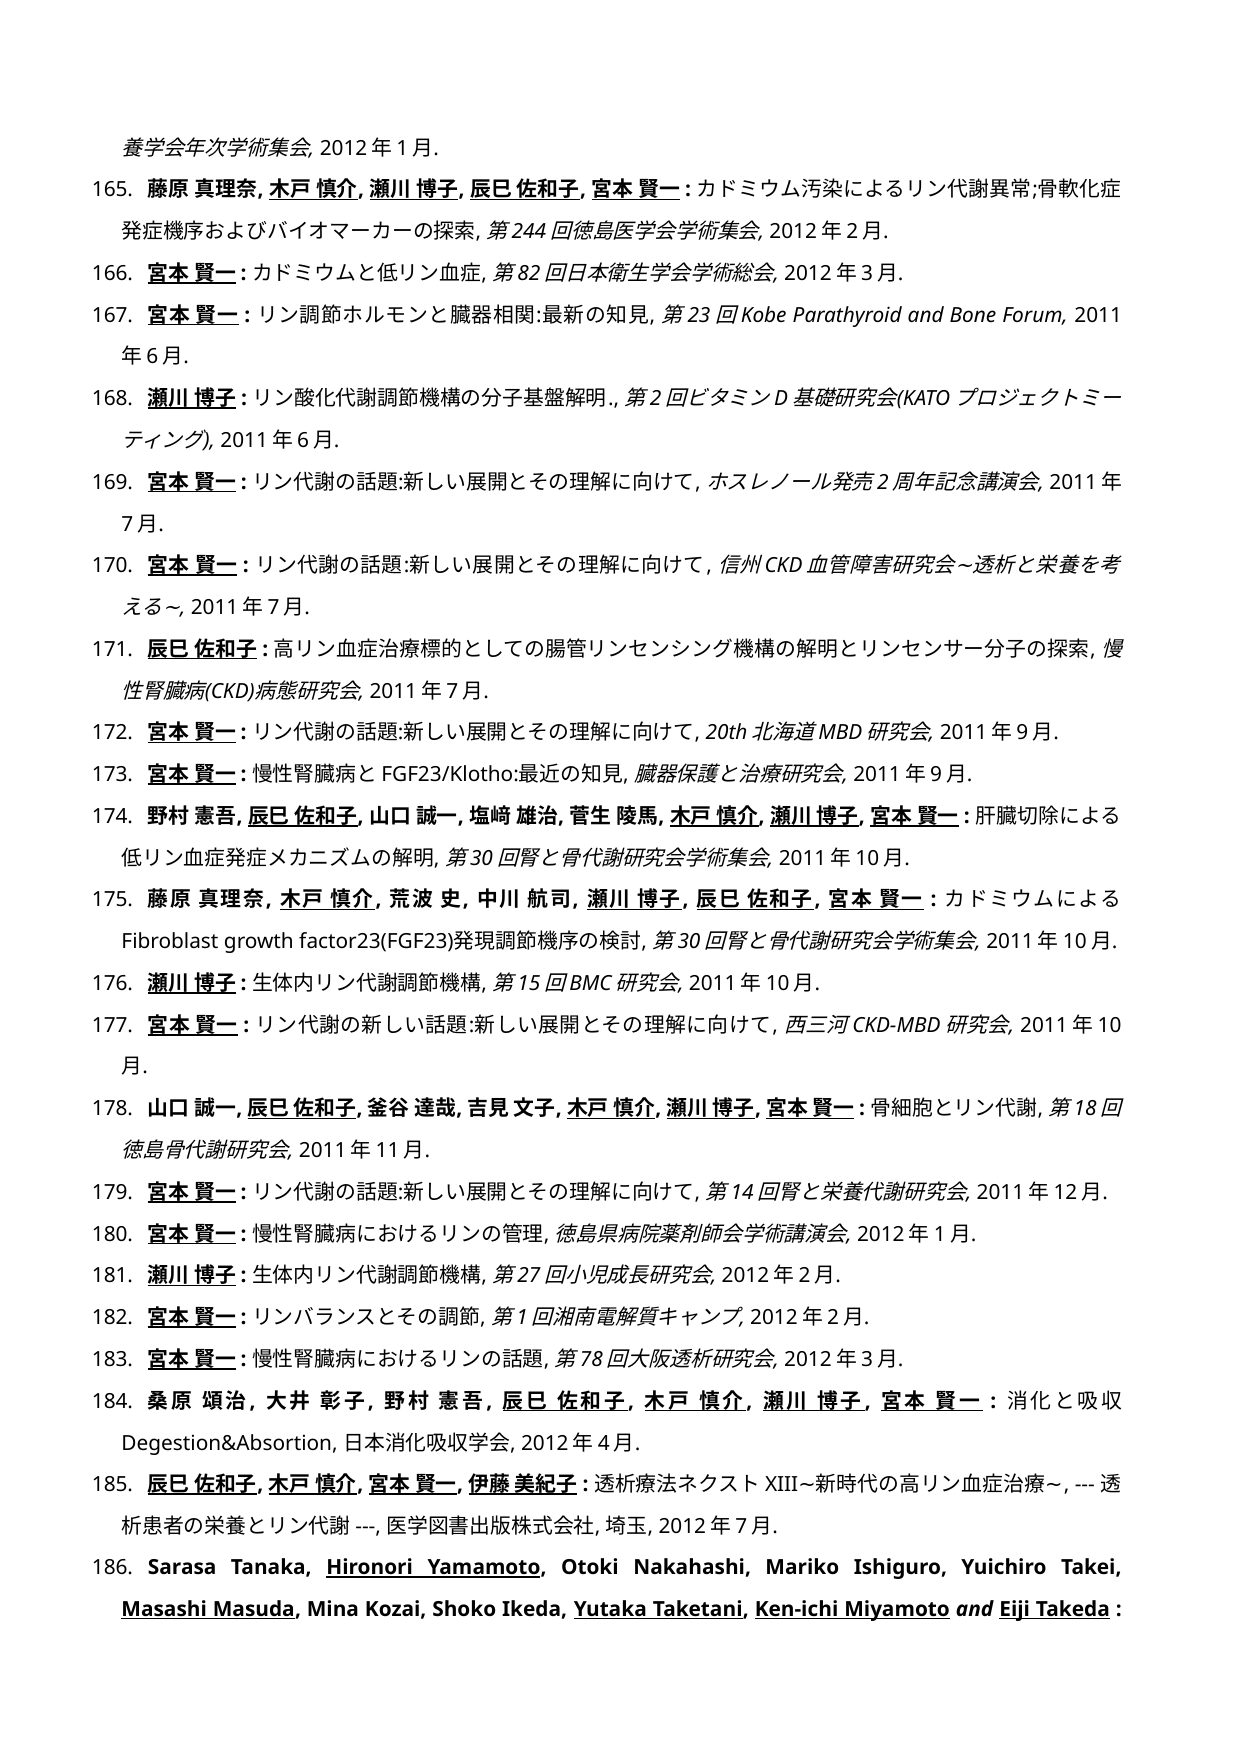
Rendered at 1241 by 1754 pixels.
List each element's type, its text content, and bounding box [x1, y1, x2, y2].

list 桑原 頌治, 大井 彰子, 野村 憲吾, 辰巳 佐和子, 木戸 慎介, 瀬川 博子, 宮本 賢一 : 消化と吸収Degestion&Absortion, 日本消化吸収学会, 2012年4月. [92, 1378, 1122, 1462]
list 宮本 賢一 : リン代謝の話題:新しい展開とその理解に向けて, 信州CKD血管障害研究会∼透析と栄養を考える∼, 2011年7月. [92, 543, 1122, 626]
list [92, 1545, 1122, 1629]
list 宮本 賢一 : 慢性腎臓病におけるリンの話題, 第78回大阪透析研究会, 2012年3月. [92, 1336, 1122, 1378]
list 瀬川 博子 : リン酸化代謝調節機構の分子基盤解明., 第2回ビタミンD基礎研究会(KATOプロジェクトミーティング), 2011年6月. [92, 376, 1122, 459]
list 瀬川 博子 : 生体内リン代謝調節機構, 第27回小児成長研究会, 2012年2月. [92, 1253, 1122, 1295]
list 瀬川 博子 : 生体内リン代謝調節機構, 第15回BMC研究会, 2011年10月. [92, 961, 1122, 1002]
list 辰巳 佐和子 : 高リン血症治療標的としての腸管リンセンシング機構の解明とリンセンサー分子の探索, 慢性腎臓病(CKD)病態研究会, 2011年7月. [92, 626, 1122, 710]
list 藤原 真理奈, 木戸 慎介, 荒波 史, 中川 航司, 瀬川 博子, 辰巳 佐和子, 宮本 賢一 : カドミウムによるFibroblast growth factor23(FGF23)発現調節機序の検討, 第30回腎と骨代謝研究会学術集会, 2011年10月. [92, 877, 1122, 961]
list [92, 125, 1122, 167]
list 宮本 賢一 : リン調節ホルモンと臓器相関:最新の知見, 第23回Kobe Parathyroid and Bone Forum, 2011年6月. [92, 292, 1122, 376]
list 宮本 賢一 : リン代謝の話題:新しい展開とその理解に向けて, 第14回腎と栄養代謝研究会, 2011年12月. [92, 1169, 1122, 1211]
list 宮本 賢一 : 慢性腎臓病におけるリンの管理, 徳島県病院薬剤師会学術講演会, 2012年1月. [92, 1211, 1122, 1253]
list 宮本 賢一 : カドミウムと低リン血症, 第82回日本衛生学会学術総会, 2012年3月. [92, 250, 1122, 292]
list 宮本 賢一 : リン代謝の新しい話題:新しい展開とその理解に向けて, 西三河CKD-MBD研究会, 2011年10月. [92, 1002, 1122, 1086]
list 野村 憲吾, 辰巳 佐和子, 山口 誠一, 塩﨑 雄治, 菅生 陵馬, 木戸 慎介, 瀬川 博子, 宮本 賢一 : 肝臓切除による低リン血症発症メカニズムの解明, 第30回腎と骨代謝研究会学術集会, 2011年10月. [92, 793, 1122, 877]
list 宮本 賢一 : リン代謝の話題:新しい展開とその理解に向けて, 20th北海道MBD研究会, 2011年9月. [92, 710, 1122, 752]
list 宮本 賢一 : リン代謝の話題:新しい展開とその理解に向けて, ホスレノール発売2周年記念講演会, 2011年7月. [92, 459, 1122, 543]
list 藤原 真理奈, 木戸 慎介, 瀬川 博子, 辰巳 佐和子, 宮本 賢一 : カドミウム汚染によるリン代謝異常;骨軟化症発症機序およびバイオマーカーの探索, 第244回徳島医学会学術集会, 2012年2月. [92, 167, 1122, 250]
list 宮本 賢一 : リンバランスとその調節, 第1回湘南電解質キャンプ, 2012年2月. [92, 1295, 1122, 1336]
list 宮本 賢一 : 慢性腎臓病とFGF23/Klotho:最近の知見, 臓器保護と治療研究会, 2011年9月. [92, 752, 1122, 793]
list 山口 誠一, 辰巳 佐和子, 釜谷 達哉, 吉見 文子, 木戸 慎介, 瀬川 博子, 宮本 賢一 : 骨細胞とリン代謝, 第18回徳島骨代謝研究会, 2011年11月. [92, 1086, 1122, 1169]
list 辰巳 佐和子, 木戸 慎介, 宮本 賢一, 伊藤 美紀子 : 透析療法ネクストXIII∼新時代の高リン血症治療∼, --- 透析患者の栄養とリン代謝 ---, 医学図書出版株式会社, 埼玉, 2012年7月. [92, 1462, 1122, 1545]
